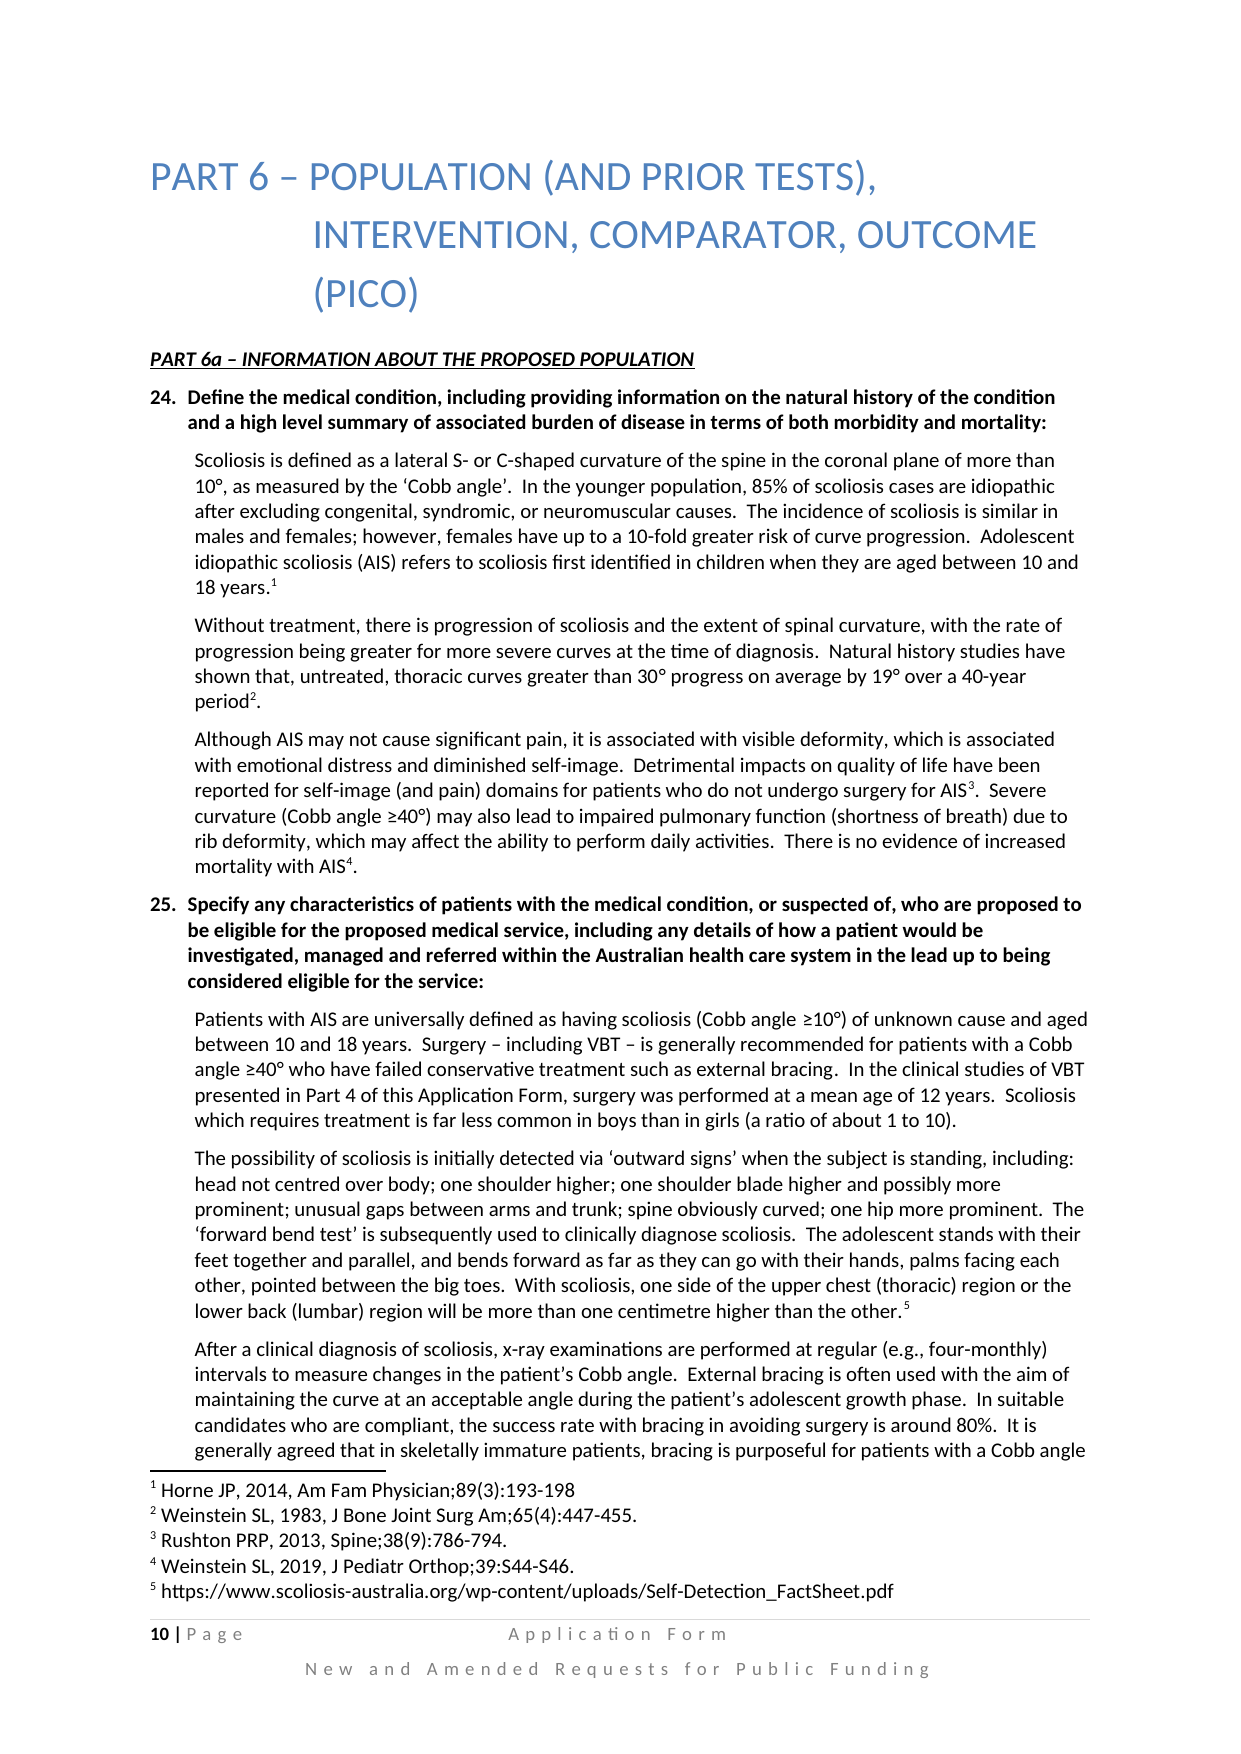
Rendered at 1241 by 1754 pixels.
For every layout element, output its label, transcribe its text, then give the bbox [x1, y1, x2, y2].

text Although AIS may not cause significant pain, it is associated with visible deformity, which is associated with emotional distress and diminished self-image. Detrimental impacts on quality of life have been reported for self-image (and pain) domains for patients who do not undergo surgery for AIS. Severe curvature (Cobb angle ≥40°) may also lead to impaired pulmonary function (shortness of breath) due to rib deformity, which may affect the ability to perform daily activities. There is no evidence of increased mortality with AIS. [194, 727, 1090, 879]
text The possibility of scoliosis is initially detected via ‘outward signs’ when the subject is standing, including: head not centred over body; one shoulder higher; one shoulder blade higher and possibly more prominent; unusual gaps between arms and trunk; spine obviously curved; one hip more prominent. The ‘forward bend test’ is subsequently used to clinically diagnose scoliosis. The adolescent stands with their feet together and parallel, and bends forward as far as they can go with their hands, palms facing each other, pointed between the big toes. With scoliosis, one side of the upper chest (thoracic) region or the lower back (lumbar) region will be more than one centimetre higher than the other. [194, 1145, 1090, 1323]
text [194, 1336, 1090, 1463]
subtitle Define the medical condition, including providing information on the natural history of the condition and a high level summary of associated burden of disease in terms of both morbidity and mortality: [150, 384, 1090, 435]
text Scoliosis is defined as a lateral S- or C-shaped curvature of the spine in the coronal plane of more than 10°, as measured by the ‘Cobb angle’. In the younger population, 85% of scoliosis cases are idiopathic after excluding congenital, syndromic, or neuromuscular causes. The incidence of scoliosis is similar in males and females; however, females have up to a 10-fold greater risk of curve progression. Adolescent idiopathic scoliosis (AIS) refers to scoliosis first identified in children when they are aged between 10 and 18 years. [194, 447, 1090, 600]
subtitle PART 6a – INFORMATION ABOUT THE PROPOSED POPULATION [150, 346, 1090, 372]
text Patients with AIS are universally defined as having scoliosis (Cobb angle ≥10°) of unknown cause and aged between 10 and 18 years. Surgery – including VBT – is generally recommended for patients with a Cobb angle ≥40° who have failed conservative treatment such as external bracing. In the clinical studies of VBT presented in Part 4 of this Application Form, surgery was performed at a mean age of 12 years. Scoliosis which requires treatment is far less common in boys than in girls (a ratio of about 1 to 10). [194, 1006, 1090, 1133]
subtitle Specify any characteristics of patients with the medical condition, or suspected of, who are proposed to be eligible for the proposed medical service, including any details of how a patient would be investigated, managed and referred within the Australian health care system in the lead up to being considered eligible for the service: [150, 892, 1090, 993]
subtitle PART 6 – POPULATION (AND PRIOR TESTS), INTERVENTION, COMPARATOR, OUTCOME (PICO) [150, 150, 1090, 318]
text Without treatment, there is progression of scoliosis and the extent of spinal curvature, with the rate of progression being greater for more severe curves at the time of diagnosis. Natural history studies have shown that, untreated, thoracic curves greater than 30° progress on average by 19° over a 40-year period. [194, 612, 1090, 714]
